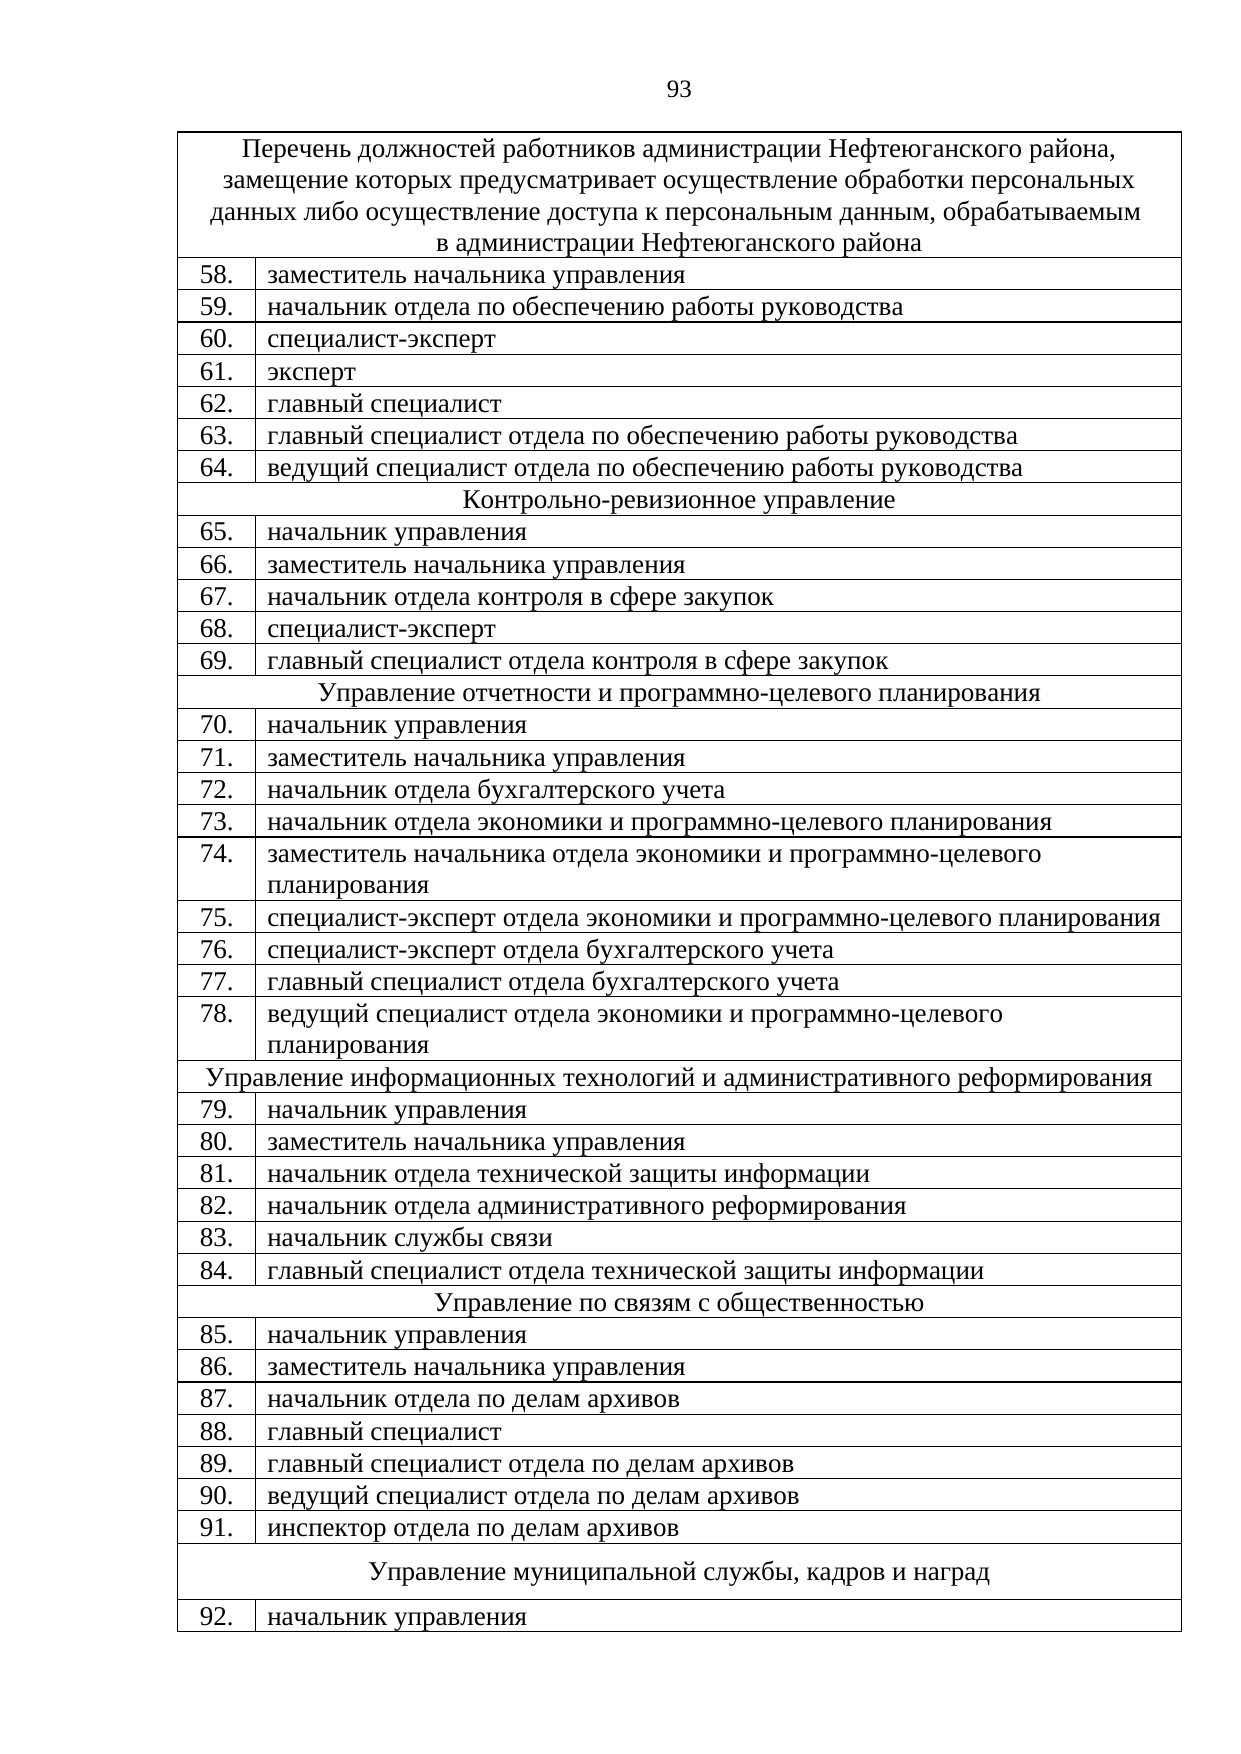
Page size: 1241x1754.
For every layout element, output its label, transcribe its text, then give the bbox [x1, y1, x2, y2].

table_cell заместитель начальника управления [256, 1125, 1181, 1156]
table_cell [178, 516, 255, 547]
table_cell [178, 1511, 255, 1542]
table_cell главный специалист отдела контроля в сфере закупок [256, 644, 1181, 675]
table_cell главный специалист отдела технической защиты информации [256, 1254, 1181, 1285]
table_cell Управление по связям с общественностью [178, 1286, 1181, 1317]
table_cell начальник отдела технической защиты информации [256, 1157, 1181, 1188]
table_cell [178, 419, 255, 450]
table_cell [178, 1254, 255, 1285]
table_cell начальник управления [256, 1093, 1181, 1124]
table_cell [178, 838, 255, 900]
table_cell ведущий специалист отдела по делам архивов [256, 1479, 1181, 1510]
table_cell начальник управления [256, 516, 1181, 547]
table_cell главный специалист [256, 387, 1181, 418]
table_cell специалист-эксперт [256, 612, 1181, 643]
table_cell заместитель начальника управления [256, 548, 1181, 579]
table_cell [178, 548, 255, 579]
table_cell [178, 644, 255, 675]
table_cell [178, 290, 255, 321]
table_cell [178, 901, 255, 932]
table_cell [178, 580, 255, 611]
table_cell [178, 355, 255, 386]
table_cell [178, 451, 255, 482]
table_cell специалист-эксперт [256, 323, 1181, 353]
table_cell [178, 933, 255, 964]
table_cell Управление отчетности и программно-целевого планирования [178, 676, 1181, 708]
table_cell [178, 1189, 255, 1221]
table_cell [178, 387, 255, 418]
table_cell специалист-эксперт отдела бухгалтерского учета [256, 933, 1181, 964]
table_cell [178, 1318, 255, 1349]
table_cell [178, 1479, 255, 1510]
table_cell эксперт [256, 355, 1181, 386]
table_cell [178, 323, 255, 353]
table_cell [178, 773, 255, 804]
table_cell [178, 1447, 255, 1478]
table_cell заместитель начальника управления [256, 258, 1181, 289]
table_cell начальник отдела контроля в сфере закупок [256, 580, 1181, 611]
table_cell заместитель начальника управления [256, 1350, 1181, 1381]
table_cell [178, 1350, 255, 1381]
table_cell Управление информационных технологий и административного реформирования [178, 1061, 1181, 1092]
table_cell Управление муниципальной службы, кадров и наград [178, 1544, 1181, 1598]
table_cell начальник управления [256, 1600, 1181, 1631]
table_cell главный специалист [256, 1415, 1181, 1446]
table_cell [178, 741, 255, 772]
table_cell начальник отдела экономики и программно-целевого планирования [256, 805, 1181, 836]
table_cell начальник управления [256, 1318, 1181, 1349]
table_cell начальник отдела по делам архивов [256, 1383, 1181, 1414]
table_cell [178, 258, 255, 289]
table_cell начальник отдела бухгалтерского учета [256, 773, 1181, 804]
table_cell главный специалист отдела по обеспечению работы руководства [256, 419, 1181, 450]
table_cell [178, 997, 255, 1059]
table_cell [178, 612, 255, 643]
table_cell ведущий специалист отдела экономики и программно-целевого планирования [256, 997, 1181, 1059]
table_cell [178, 1600, 255, 1631]
table_cell [178, 1093, 255, 1124]
table_cell главный специалист отдела по делам архивов [256, 1447, 1181, 1478]
table_cell специалист-эксперт отдела экономики и программно-целевого планирования [256, 901, 1181, 932]
table_cell [178, 1157, 255, 1188]
table_cell заместитель начальника управления [256, 741, 1181, 772]
table_cell ведущий специалист отдела по обеспечению работы руководства [256, 451, 1181, 482]
table_cell начальник службы связи [256, 1222, 1181, 1253]
table_header Перечень должностей работников администрации Нефтеюганского района, замещение которых предусматривает осуществление обработки персональных данных либо осуществление доступа к персональным данным, обрабатываемым в администрации Нефтеюганского района [178, 133, 1181, 257]
table_cell [178, 709, 255, 740]
table_cell начальник управления [256, 709, 1181, 740]
table_cell [178, 1415, 255, 1446]
table_cell начальник отдела административного реформирования [256, 1189, 1181, 1221]
table_cell заместитель начальника отдела экономики и программно-целевого планирования [256, 838, 1181, 900]
table_cell [178, 1125, 255, 1156]
table_cell [178, 805, 255, 836]
table_cell начальник отдела по обеспечению работы руководства [256, 290, 1181, 321]
table_cell инспектор отдела по делам архивов [256, 1511, 1181, 1542]
table_cell [178, 1383, 255, 1414]
table_cell Контрольно-ревизионное управление [178, 483, 1181, 514]
table_cell [178, 1222, 255, 1253]
table_cell [178, 965, 255, 996]
table_cell главный специалист отдела бухгалтерского учета [256, 965, 1181, 996]
